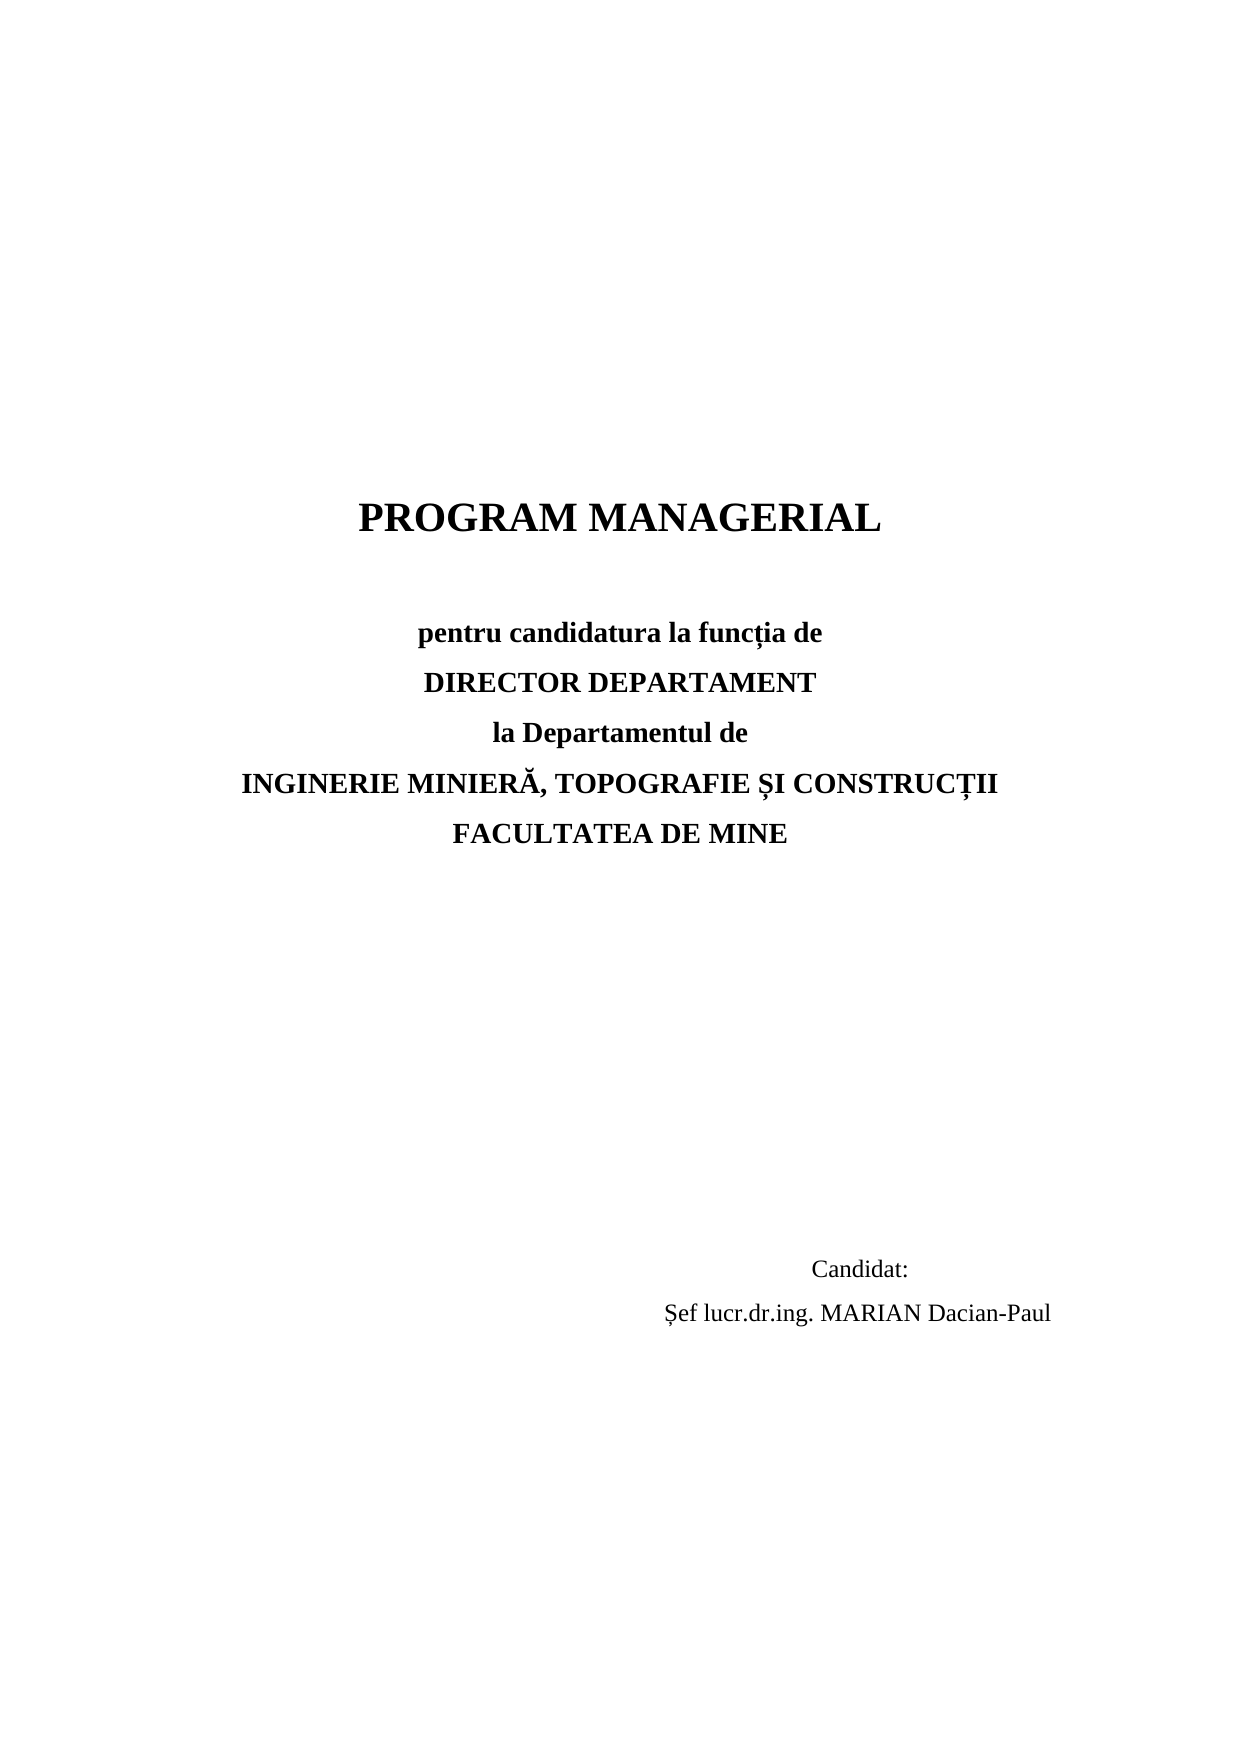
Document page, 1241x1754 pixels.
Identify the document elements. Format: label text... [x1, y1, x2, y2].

text pentru candidatura la funcția de [148, 615, 1093, 648]
text FACULTATEA DE MINE [148, 816, 1093, 849]
text Șef lucr.dr.ing. MARIAN Dacian-Paul [664, 1298, 1093, 1326]
text INGINERIE MINIERĂ, TOPOGRAFIE ȘI CONSTRUCȚII [148, 766, 1093, 799]
text Candidat: [738, 1254, 1093, 1283]
text DIRECTOR DEPARTAMENT [148, 665, 1093, 699]
text PROGRAM MANAGERIAL [148, 493, 1093, 541]
text la Departamentul de [148, 715, 1093, 749]
